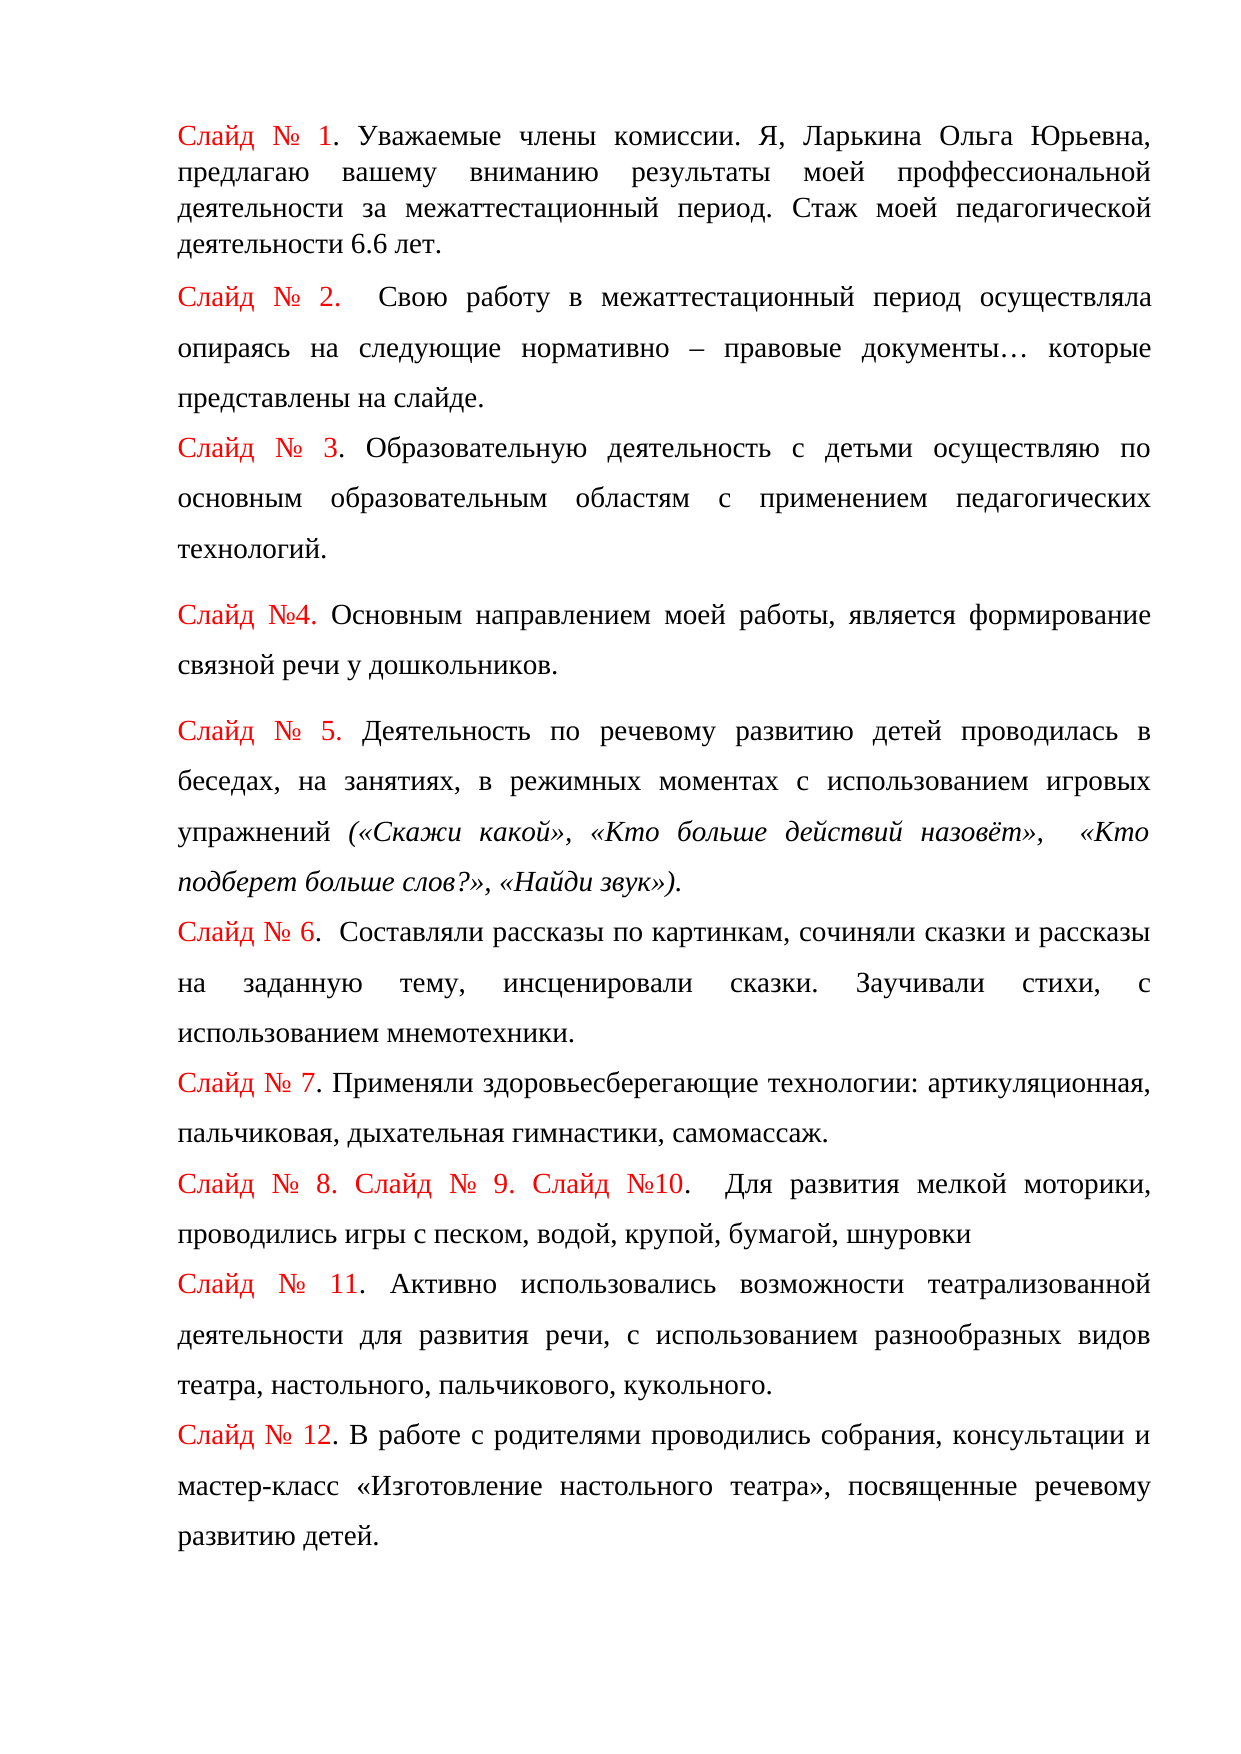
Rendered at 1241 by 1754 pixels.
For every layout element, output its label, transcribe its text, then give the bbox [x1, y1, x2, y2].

text Слайд №4. Основным направлением моей работы, является формирование связной речи у дошкольников. [177, 597, 1152, 681]
text Слайд № 8. Слайд № 9. Слайд №10. Для развития мелкой моторики, проводились игры с песком, водой, крупой, бумагой, шнуровки [177, 1166, 1152, 1250]
text Слайд № 5. Деятельность по речевому развитию детей проводилась в беседах, на занятиях, в режимных моментах с использованием игровых упражнений («Скажи какой», «Кто больше действий назовёт», «Кто подберет больше слов?», «Найди звук»). [177, 713, 1152, 898]
text Слайд № 1. Уважаемые члены комиссии. Я, Ларькина Ольга Юрьевна, предлагаю вашему вниманию результаты моей проффессиональной деятельности за межаттестационный период. Стаж моей педагогической деятельности 6.6 лет. [177, 118, 1152, 260]
text Слайд № 7. Применяли здоровьесберегающие технологии: артикуляционная, пальчиковая, дыхательная гимнастики, самомассаж. [177, 1065, 1152, 1149]
text Слайд № 11. Активно использовались возможности театрализованной деятельности для развития речи, с использованием разнообразных видов театра, настольного, пальчикового, кукольного. [177, 1267, 1152, 1401]
text Слайд № 6. Составляли рассказы по картинкам, сочиняли сказки и рассказы на заданную тему, инсценировали сказки. Заучивали стихи, с использованием мнемотехники. [177, 914, 1152, 1048]
text Слайд № 12. В работе с родителями проводились собрания, консультации и мастер-класс «Изготовление настольного театра», посвященные речевому развитию детей. [177, 1417, 1152, 1552]
text Слайд № 2. Свою работу в межаттестационный период осуществляла опираясь на следующие нормативно – правовые документы… которые представлены на слайде. [177, 279, 1152, 413]
text Слайд № 3. Образовательную деятельность с детьми осуществляю по основным образовательным областям с применением педагогических технологий. [177, 430, 1152, 564]
